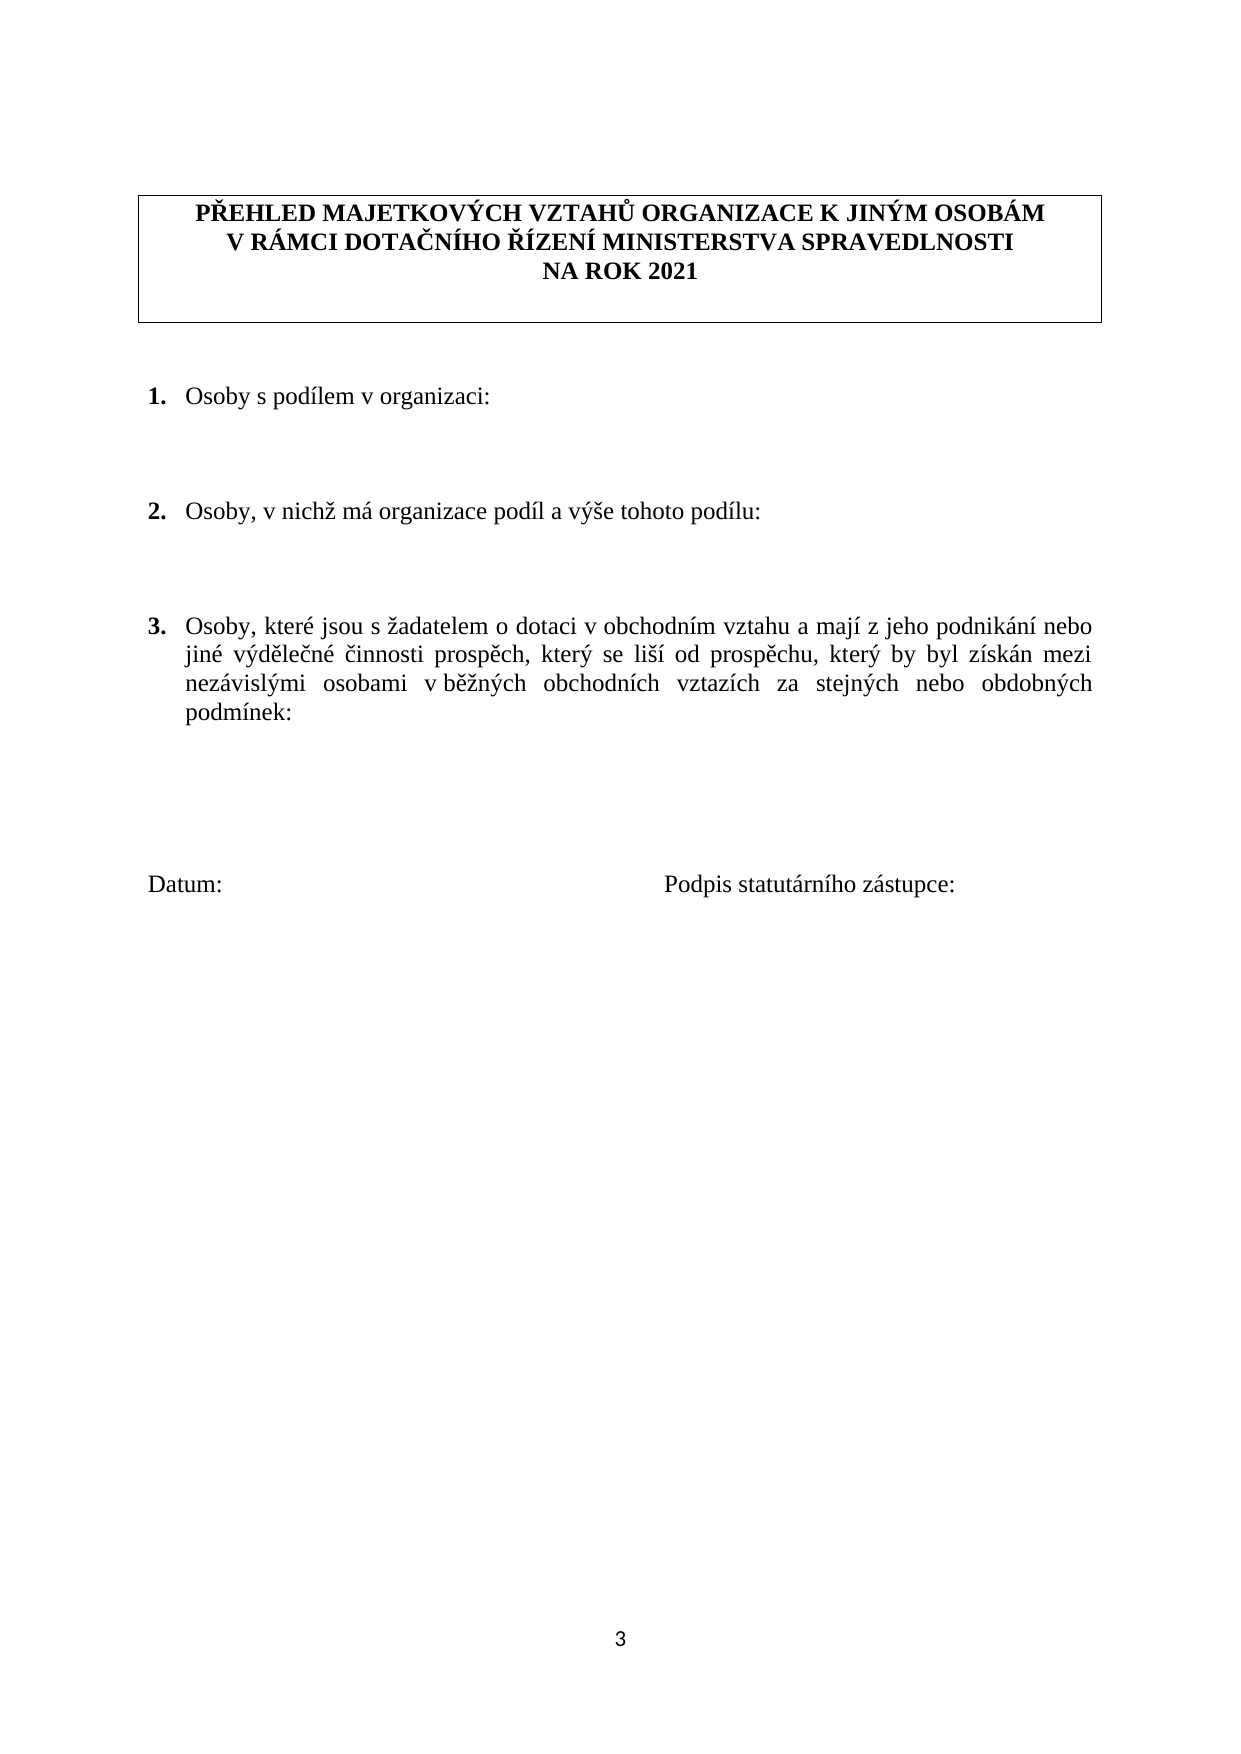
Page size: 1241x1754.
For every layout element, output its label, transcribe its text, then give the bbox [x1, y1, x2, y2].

text přehled majetkových vztahů organizace k jiným osobám [139, 196, 1101, 227]
list Osoby, které jsou s žadatelem o dotaci v obchodním vztahu a mají z jeho podnikání nebo jiné výdělečné činnosti prospěch, který se liší od prospěchu, který by byl získán mezi nezávislými osobami v běžných obchodních vztazích za stejných nebo obdobných podmínek: [148, 611, 1093, 726]
list Osoby, v nichž má organizace podíl a výše tohoto podílu: [148, 496, 1093, 524]
text na rok 2021 [139, 253, 1101, 322]
list Osoby s podílem v organizaci: [148, 381, 1093, 409]
text V rámci Dotačního řízení Ministerstva spravedlnosti [148, 227, 1093, 253]
text Datum: Podpis statutárního zástupce: [148, 869, 1093, 898]
